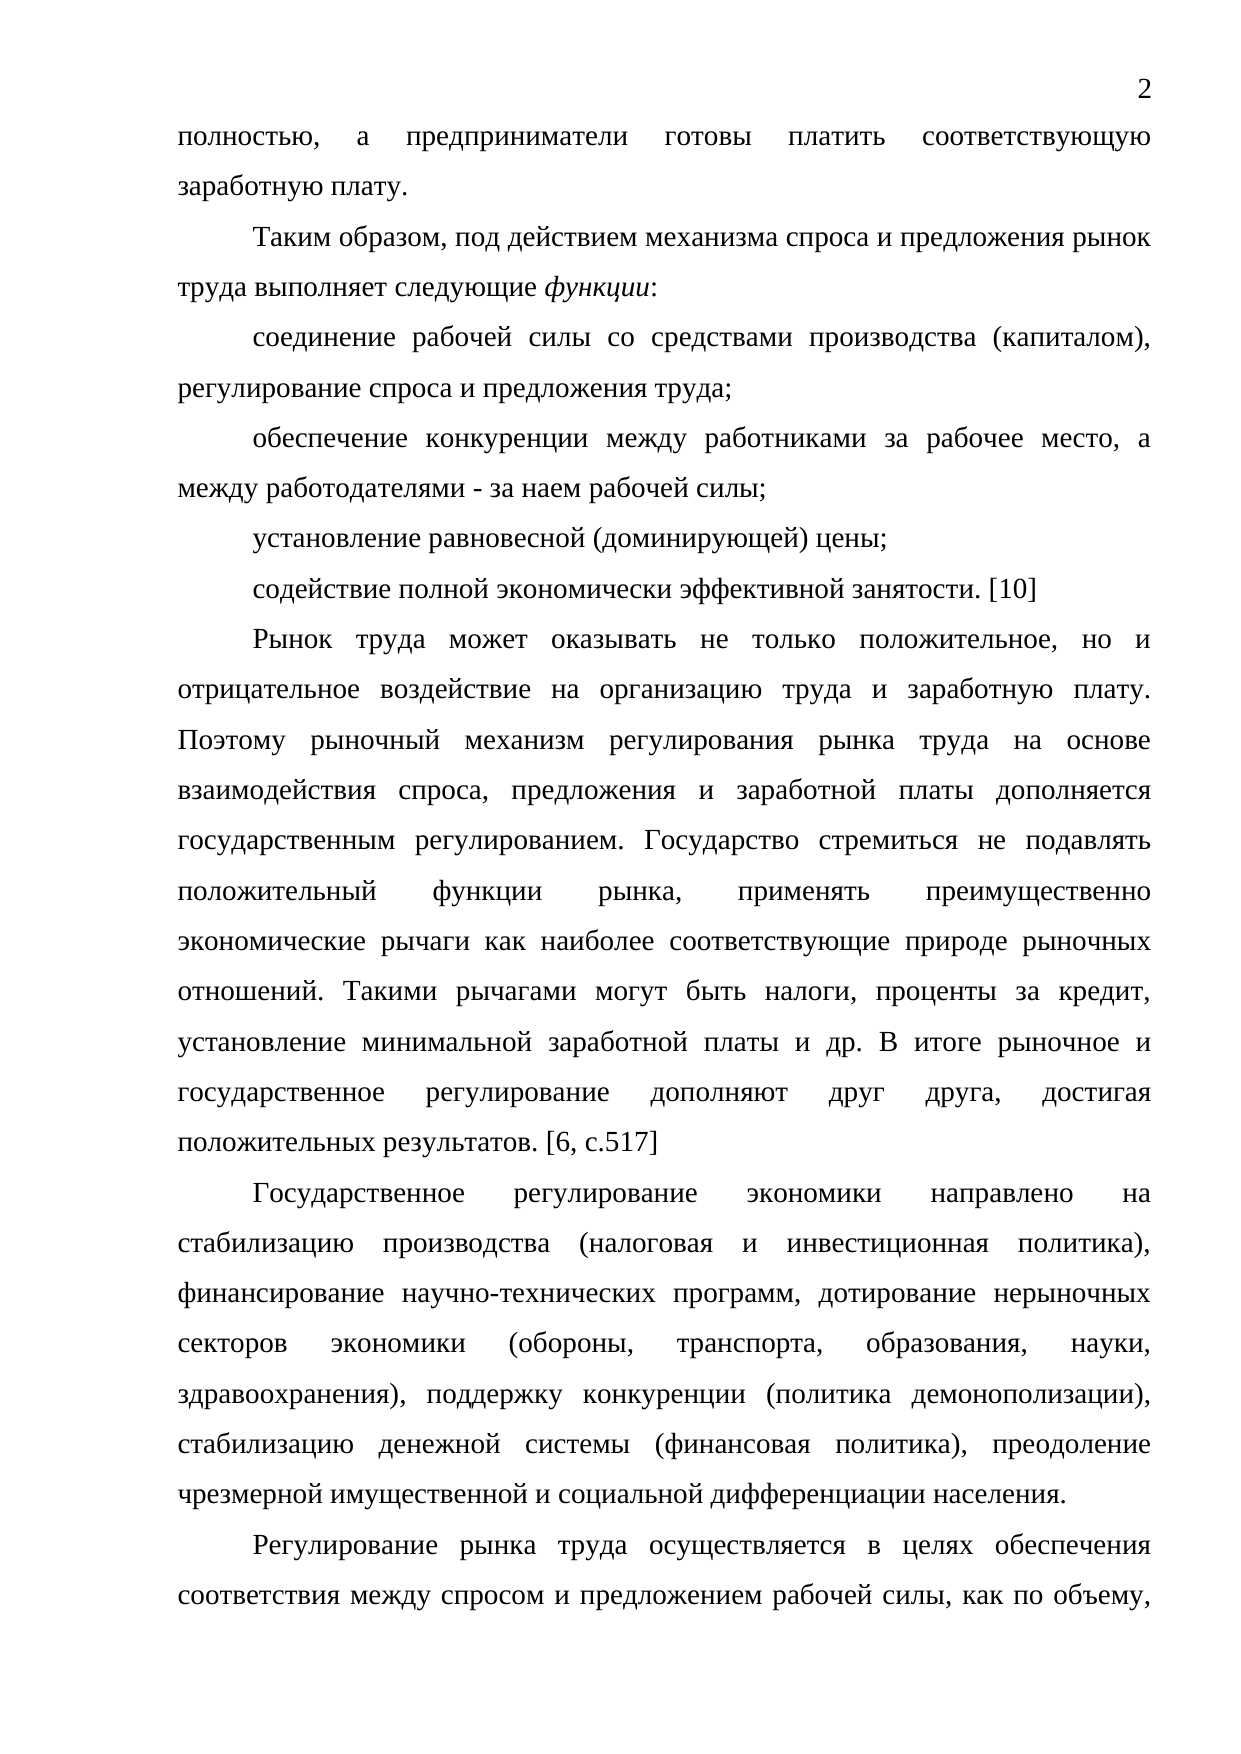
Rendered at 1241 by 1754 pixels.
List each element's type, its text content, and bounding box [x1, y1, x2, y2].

text соединение рабочей силы со средствами производства (капиталом), регулирование спроса и предложения труда; [177, 319, 1152, 403]
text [177, 1527, 1152, 1611]
text Таким образом, под действием механизма спроса и предложения рынок труда выполняет следующие функции: [177, 219, 1152, 303]
text Государственное регулирование экономики направлено на стабилизацию производства (налоговая и инвестиционная политика), финансирование научно-технических программ, дотирование нерыночных секторов экономики (обороны, транспорта, образования, науки, здравоохранения), поддержку конкуренции (политика демонополизации), стабилизацию денежной системы (финансовая политика), преодоление чрезмерной имущественной и социальной дифференциации населения. [177, 1175, 1152, 1510]
text содействие полной экономически эффективной занятости. [10] [177, 571, 1152, 604]
text Рынок труда может оказывать не только положительное, но и отрицательное воздействие на организацию труда и заработную плату. Поэтому рыночный механизм регулирования рынка труда на основе взаимодействия спроса, предложения и заработной платы дополняется государственным регулированием. Государство стремиться не подавлять положительный функции рынка, применять преимущественно экономические рычаги как наиболее соответствующие природе рыночных отношений. Такими рычагами могут быть налоги, проценты за кредит, установление минимальной заработной платы и др. В итоге рыночное и государственное регулирование дополняют друг друга, достигая положительных результатов. [6, с.517] [177, 621, 1152, 1158]
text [177, 118, 1152, 202]
text обеспечение конкуренции между работниками за рабочее место, а между работодателями - за наем рабочей силы; [177, 420, 1152, 504]
text установление равновесной (доминирующей) цены; [177, 521, 1152, 554]
